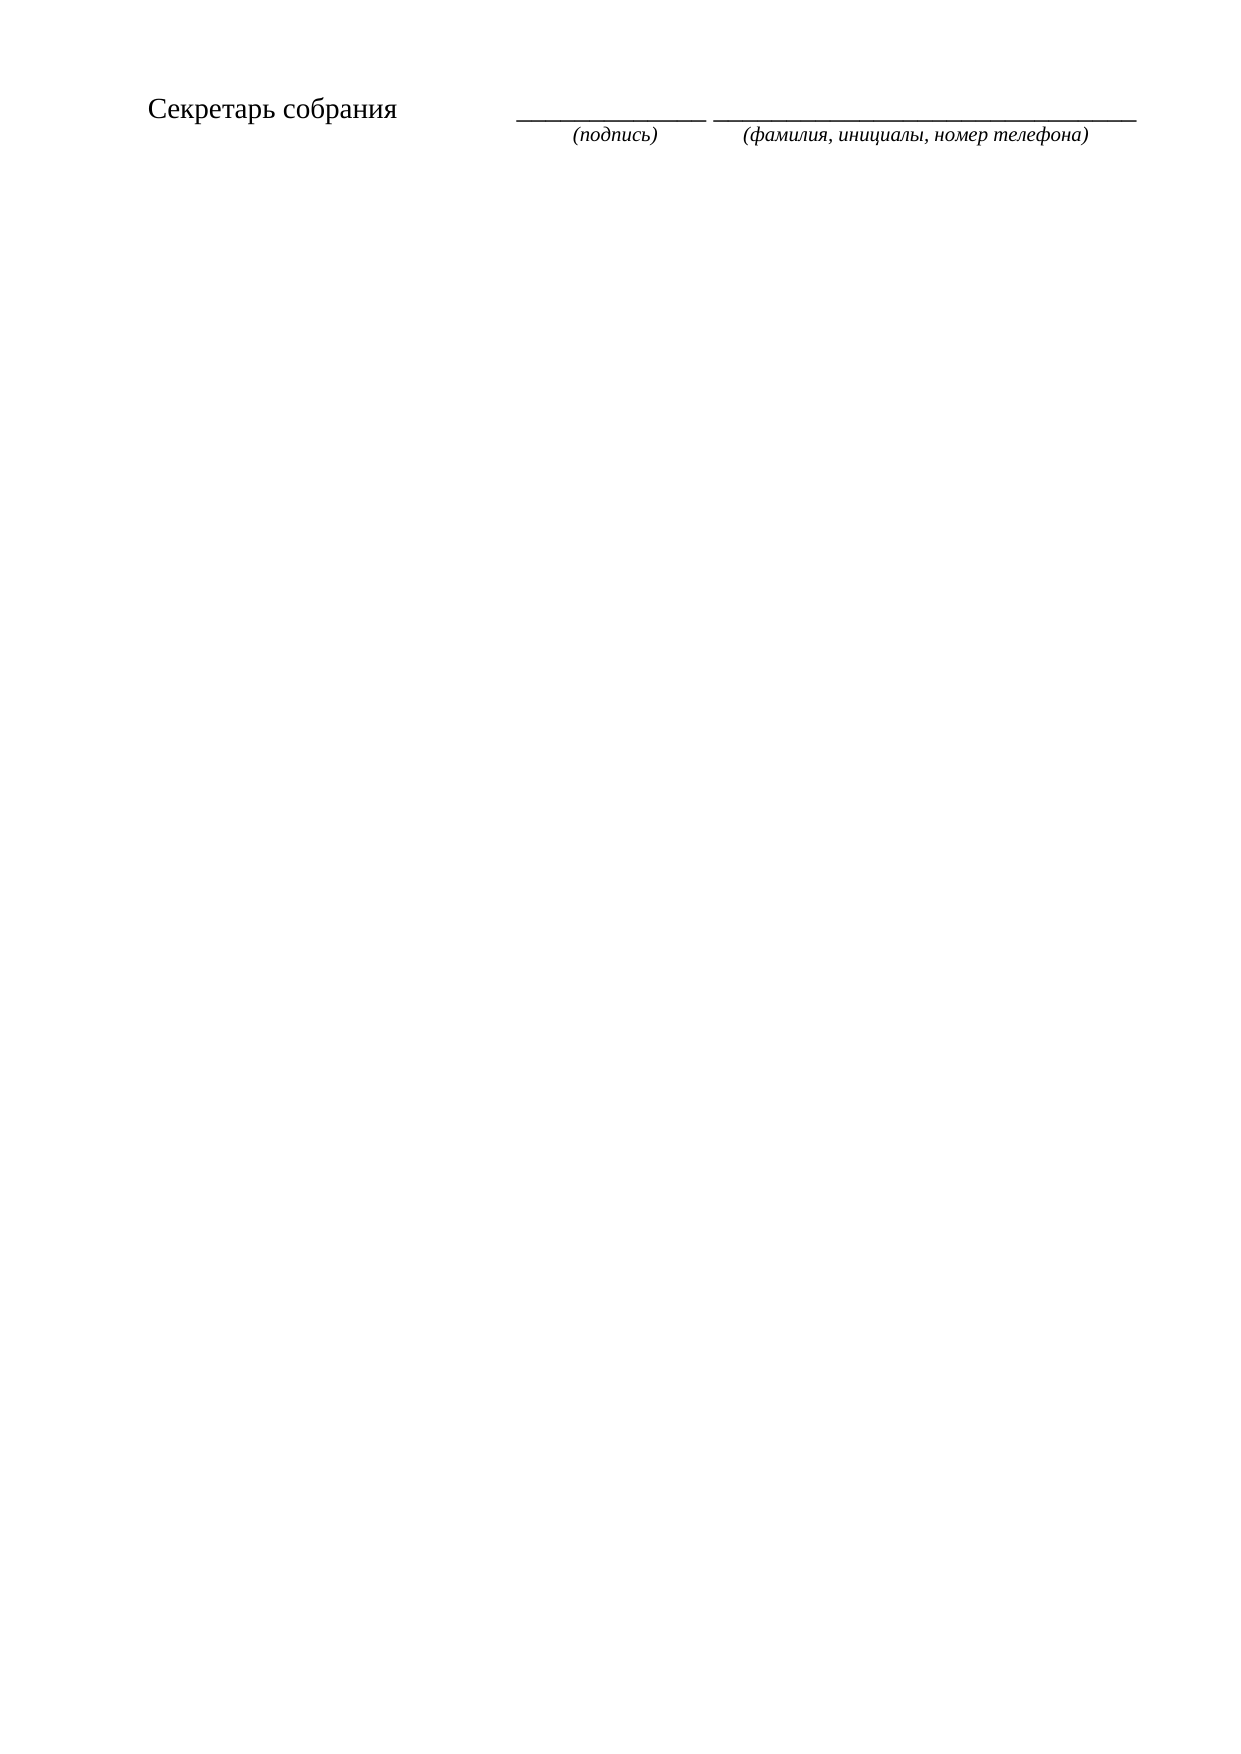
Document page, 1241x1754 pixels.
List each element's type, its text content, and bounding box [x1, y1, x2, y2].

text Секретарь собрания _____________ _____________________________ [148, 94, 1152, 124]
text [148, 124, 1152, 146]
